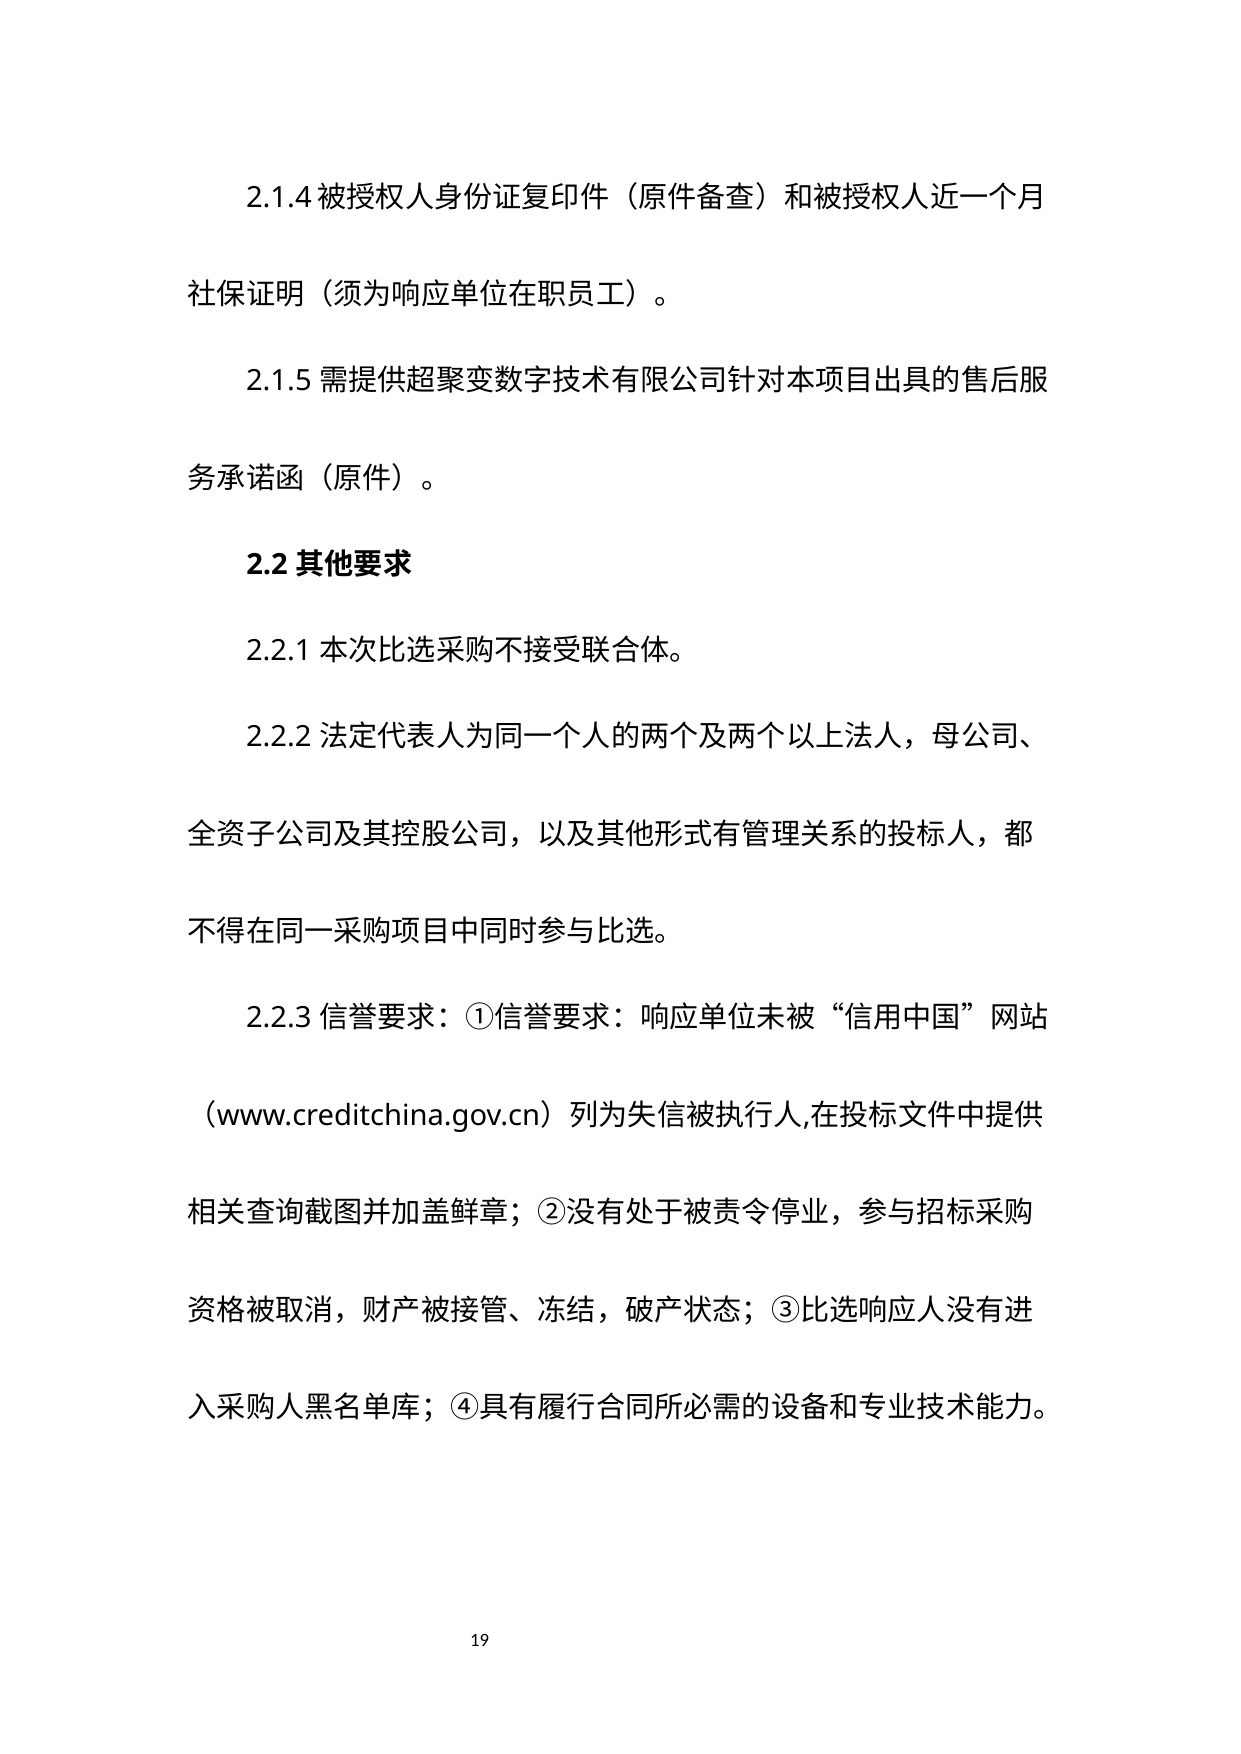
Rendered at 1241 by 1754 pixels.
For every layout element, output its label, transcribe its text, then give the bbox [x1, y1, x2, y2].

text 2.2.2 法定代表人为同一个人的两个及两个以上法人，母公司、全资子公司及其控股公司，以及其他形式有管理关系的投标人，都不得在同一采购项目中同时参与比选。 [187, 702, 1053, 962]
text 2.2.3 信誉要求：①信誉要求：响应单位未被“信用中国”网站（www.creditchina.gov.cn）列为失信被执行人,在投标文件中提供相关查询截图并加盖鲜章；②没有处于被责令停业，参与招标采购资格被取消，财产被接管、冻结，破产状态；③比选响应人没有进入采购人黑名单库；④具有履行合同所必需的设备和专业技术能力。 [187, 983, 1053, 1438]
text 2.1.4被授权人身份证复印件（原件备查）和被授权人近一个月社保证明（须为响应单位在职员工）。 [187, 162, 1053, 324]
text 2.2 其他要求 [187, 529, 1053, 594]
text 2.2.1 本次比选采购不接受联合体。 [187, 615, 1053, 680]
text 2.1.5 需提供超聚变数字技术有限公司针对本项目出具的售后服务承诺函（原件）。 [187, 346, 1053, 508]
